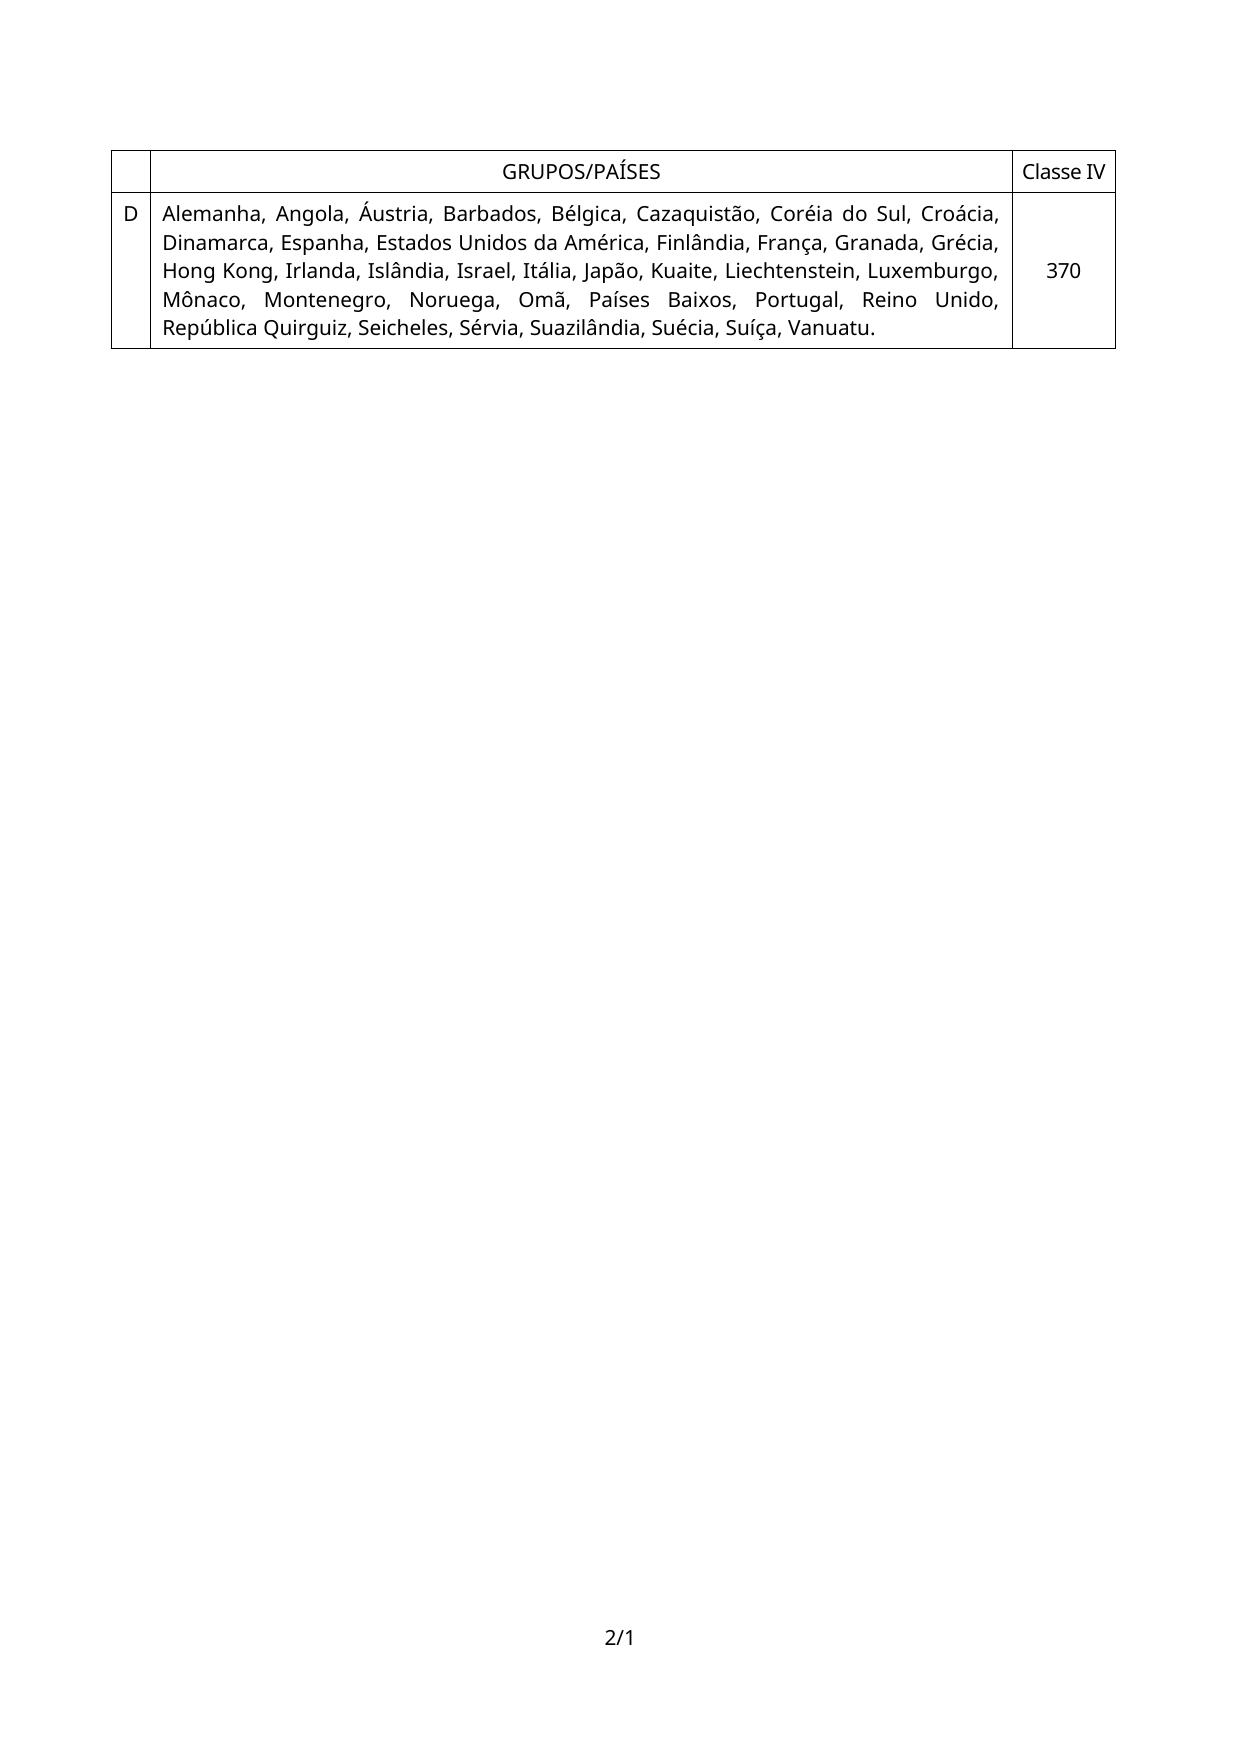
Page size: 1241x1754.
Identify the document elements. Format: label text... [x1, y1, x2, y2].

table_header GRUPOS/PAÍSES [151, 151, 1012, 192]
table_header Classe IV [1013, 151, 1115, 192]
table_header [112, 151, 150, 192]
table_cell D [112, 193, 150, 348]
table_cell 370 [1013, 193, 1115, 348]
table_cell Alemanha, Angola, Áustria, Barbados, Bélgica, Cazaquistão, Coréia do Sul, Croácia, Dinamarca, Espanha, Estados Unidos da América, Finlândia, França, Granada, Grécia, Hong Kong, Irlanda, Islândia, Israel, Itália, Japão, Kuaite, Liechtenstein, Luxemburgo, Mônaco, Montenegro, Noruega, Omã, Países Baixos, Portugal, Reino Unido, República Quirguiz, Seicheles, Sérvia, Suazilândia, Suécia, Suíça, Vanuatu. [151, 193, 1012, 348]
